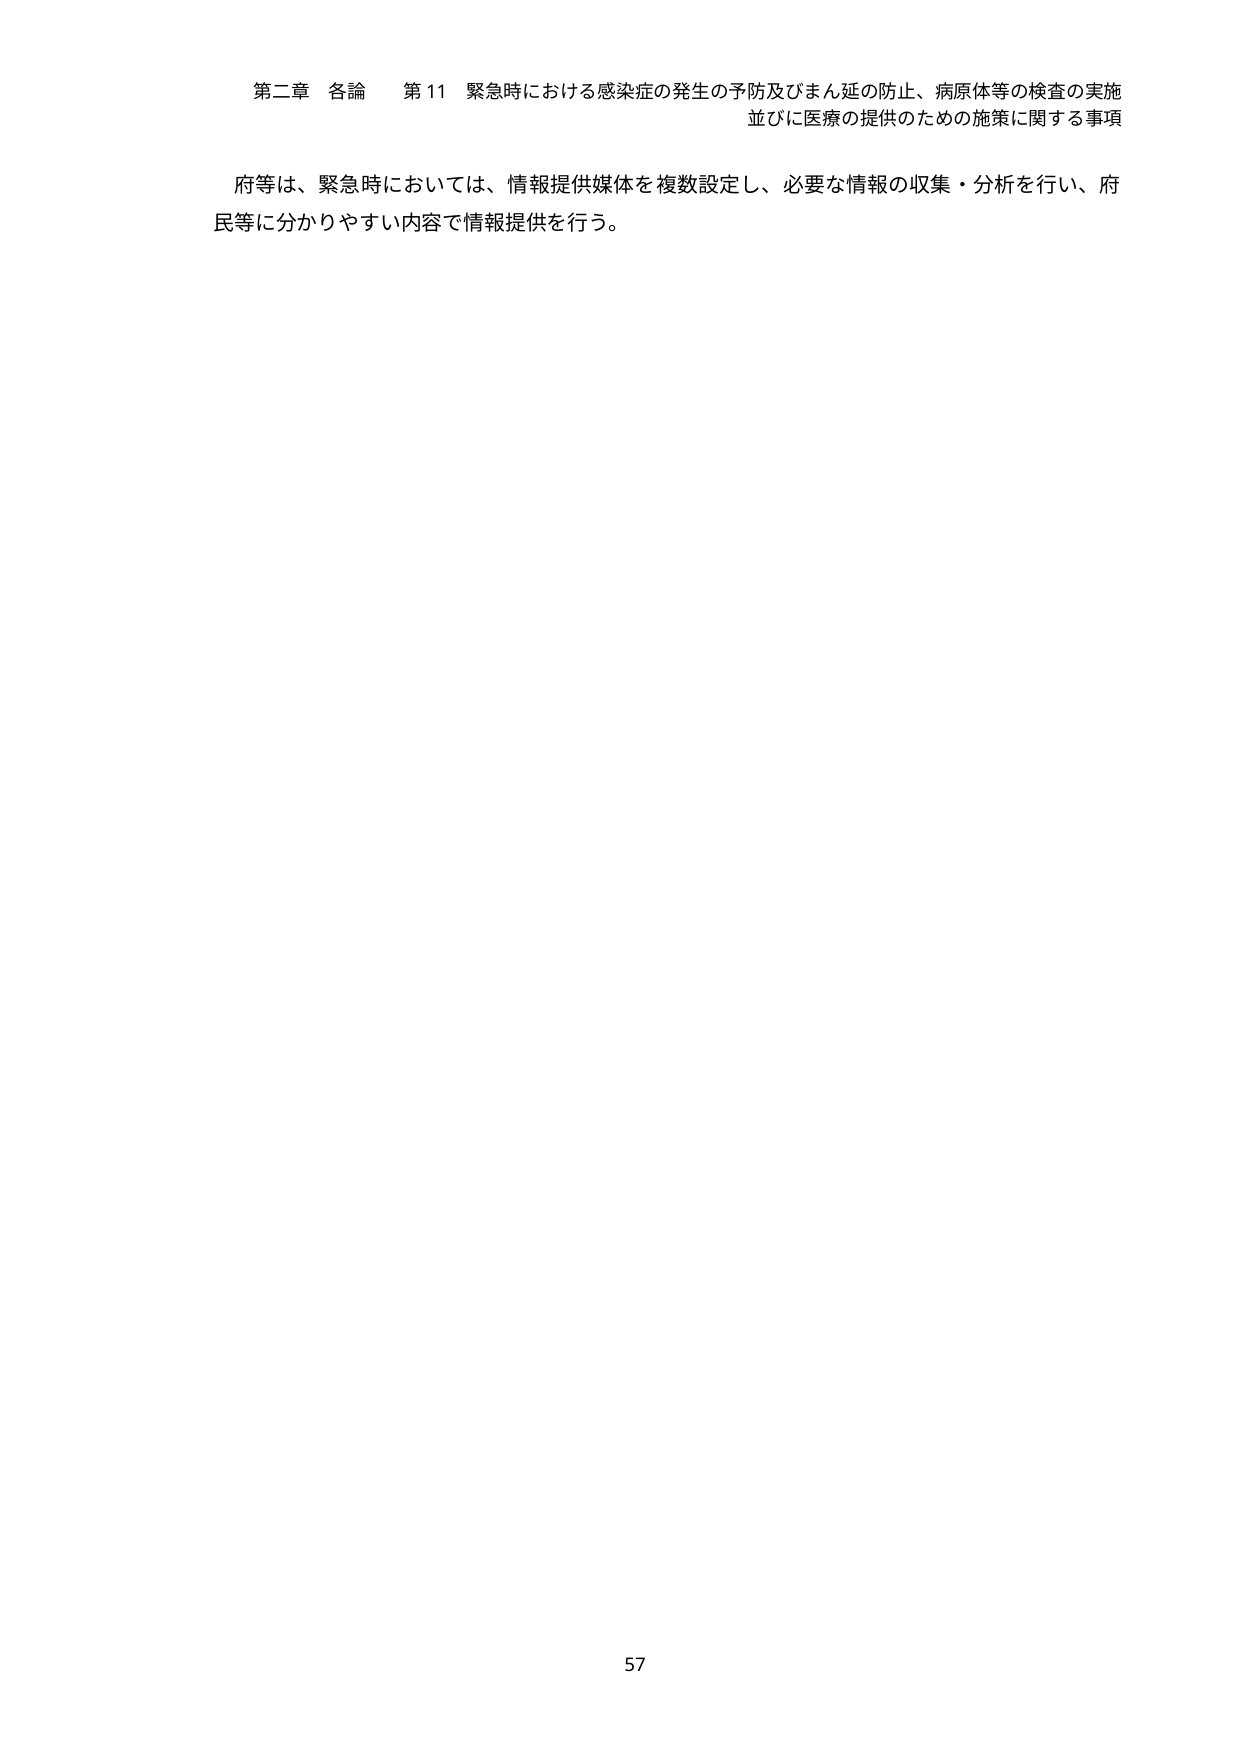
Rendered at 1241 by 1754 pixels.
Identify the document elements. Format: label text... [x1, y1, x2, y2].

text 府等は、緊急時においては、情報提供媒体を複数設定し、必要な情報の収集・分析を行い、府民等に分かりやすい内容で情報提供を行う。 [213, 165, 1122, 240]
